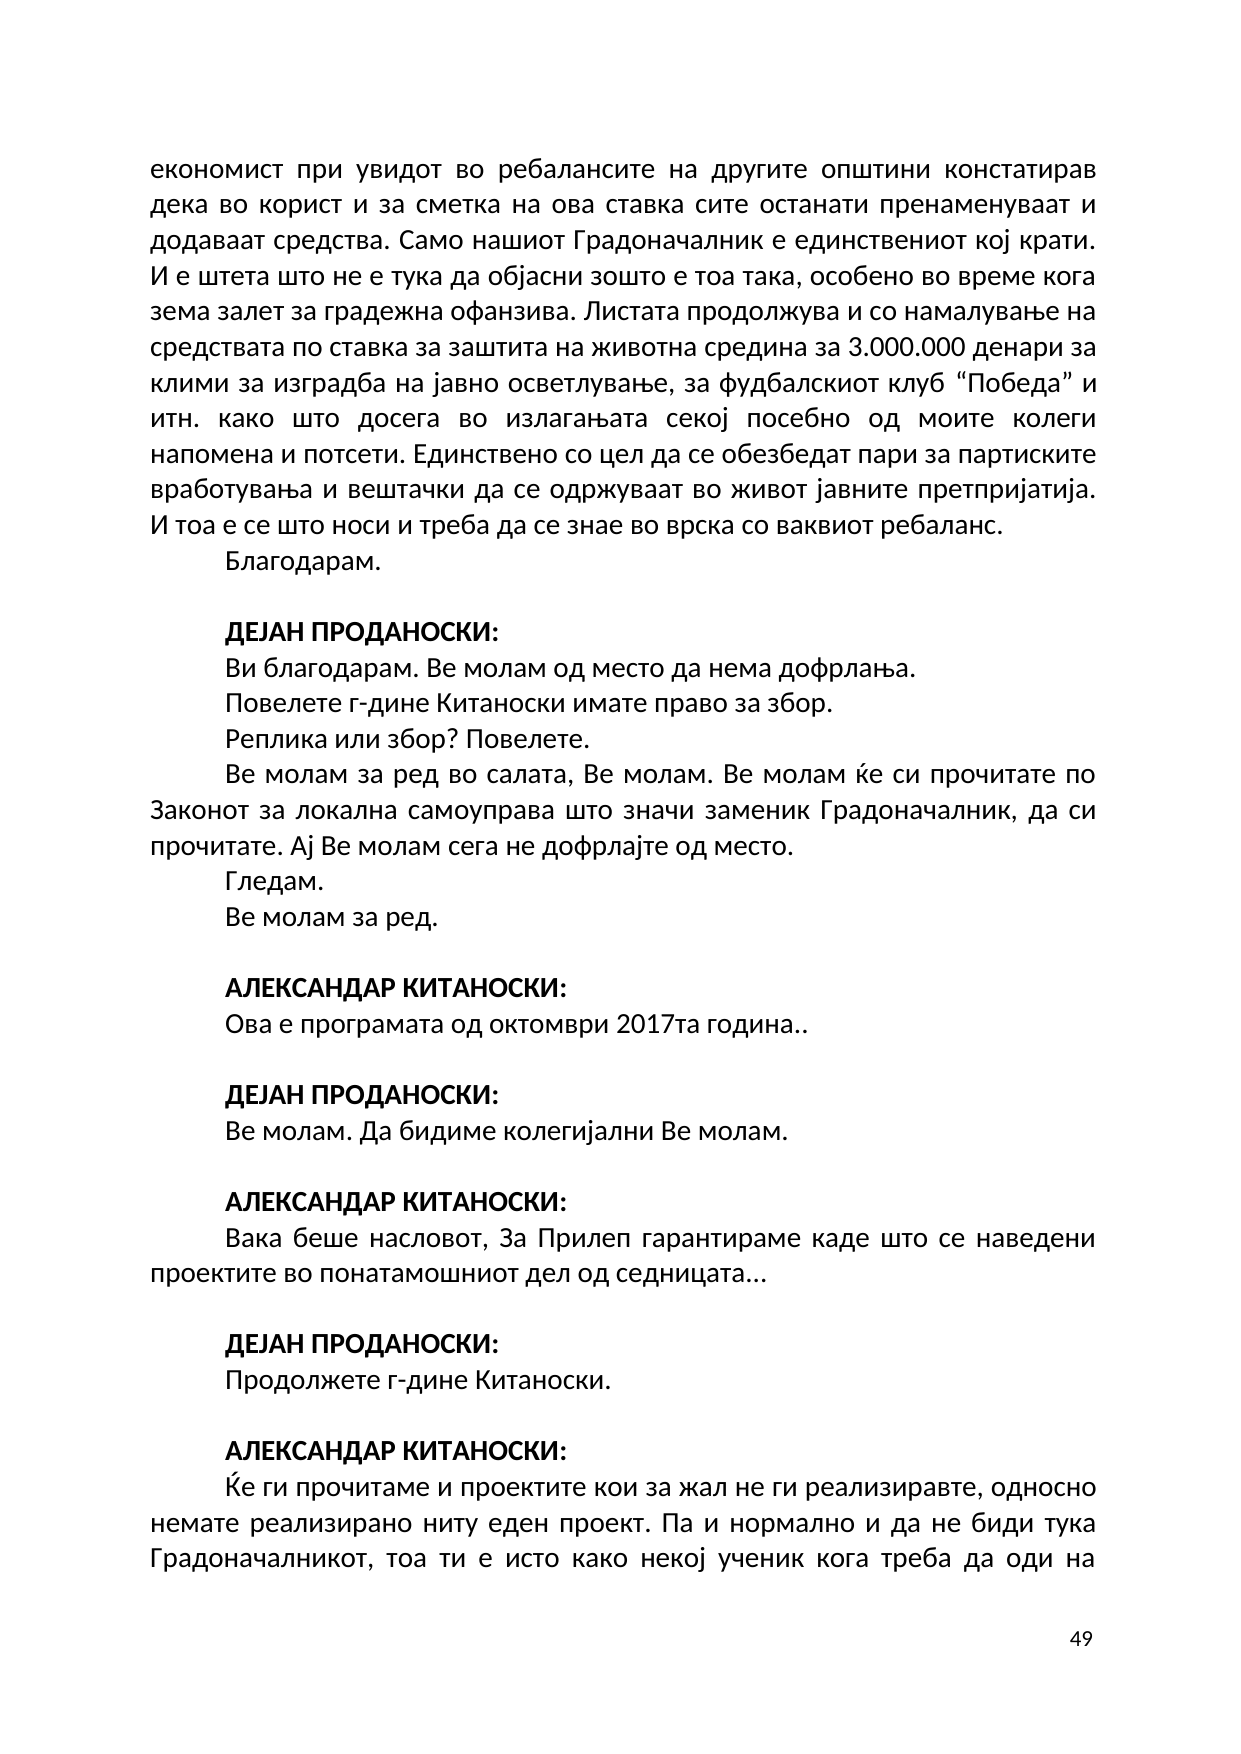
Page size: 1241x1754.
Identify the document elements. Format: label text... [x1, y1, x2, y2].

text Реплика или збор? Повелете. [150, 720, 1097, 756]
text Повелете г-дине Китаноски имате право за збор. [150, 684, 1097, 720]
text Гледам. [150, 862, 1097, 898]
text Ве молам за ред. [150, 898, 1097, 934]
text Ви благодарам. Ве молам од место да нема дофрлања. [150, 649, 1097, 684]
text ДЕЈАН ПРОДАНОСКИ: [150, 613, 1097, 649]
text АЛЕКСАНДАР КИТАНОСКИ: [150, 969, 1097, 1005]
text Вака беше насловот, За Прилеп гарантираме каде што се наведени проектите во понатамошниот дел од седницата... [150, 1219, 1097, 1290]
text АЛЕКСАНДАР КИТАНОСКИ: [150, 1432, 1097, 1468]
text ДЕЈАН ПРОДАНОСКИ: [150, 1326, 1097, 1361]
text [150, 1468, 1097, 1575]
text Ве молам. Да бидиме колегијални Ве молам. [150, 1112, 1097, 1147]
text ДЕЈАН ПРОДАНОСКИ: [150, 1076, 1097, 1112]
text Продолжете г-дине Китаноски. [150, 1361, 1097, 1397]
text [150, 150, 1097, 542]
text Ве молам за ред во салата, Ве молам. Ве молам ќе си прочитате по Законот за локална самоуправа што значи заменик Градоначалник, да си прочитате. Ај Ве молам сега не дофрлајте од место. [150, 756, 1097, 862]
text Ова е програмата од октомври 2017та година.. [150, 1005, 1097, 1041]
text АЛЕКСАНДАР КИТАНОСКИ: [150, 1183, 1097, 1219]
text Благодарам. [150, 542, 1097, 577]
